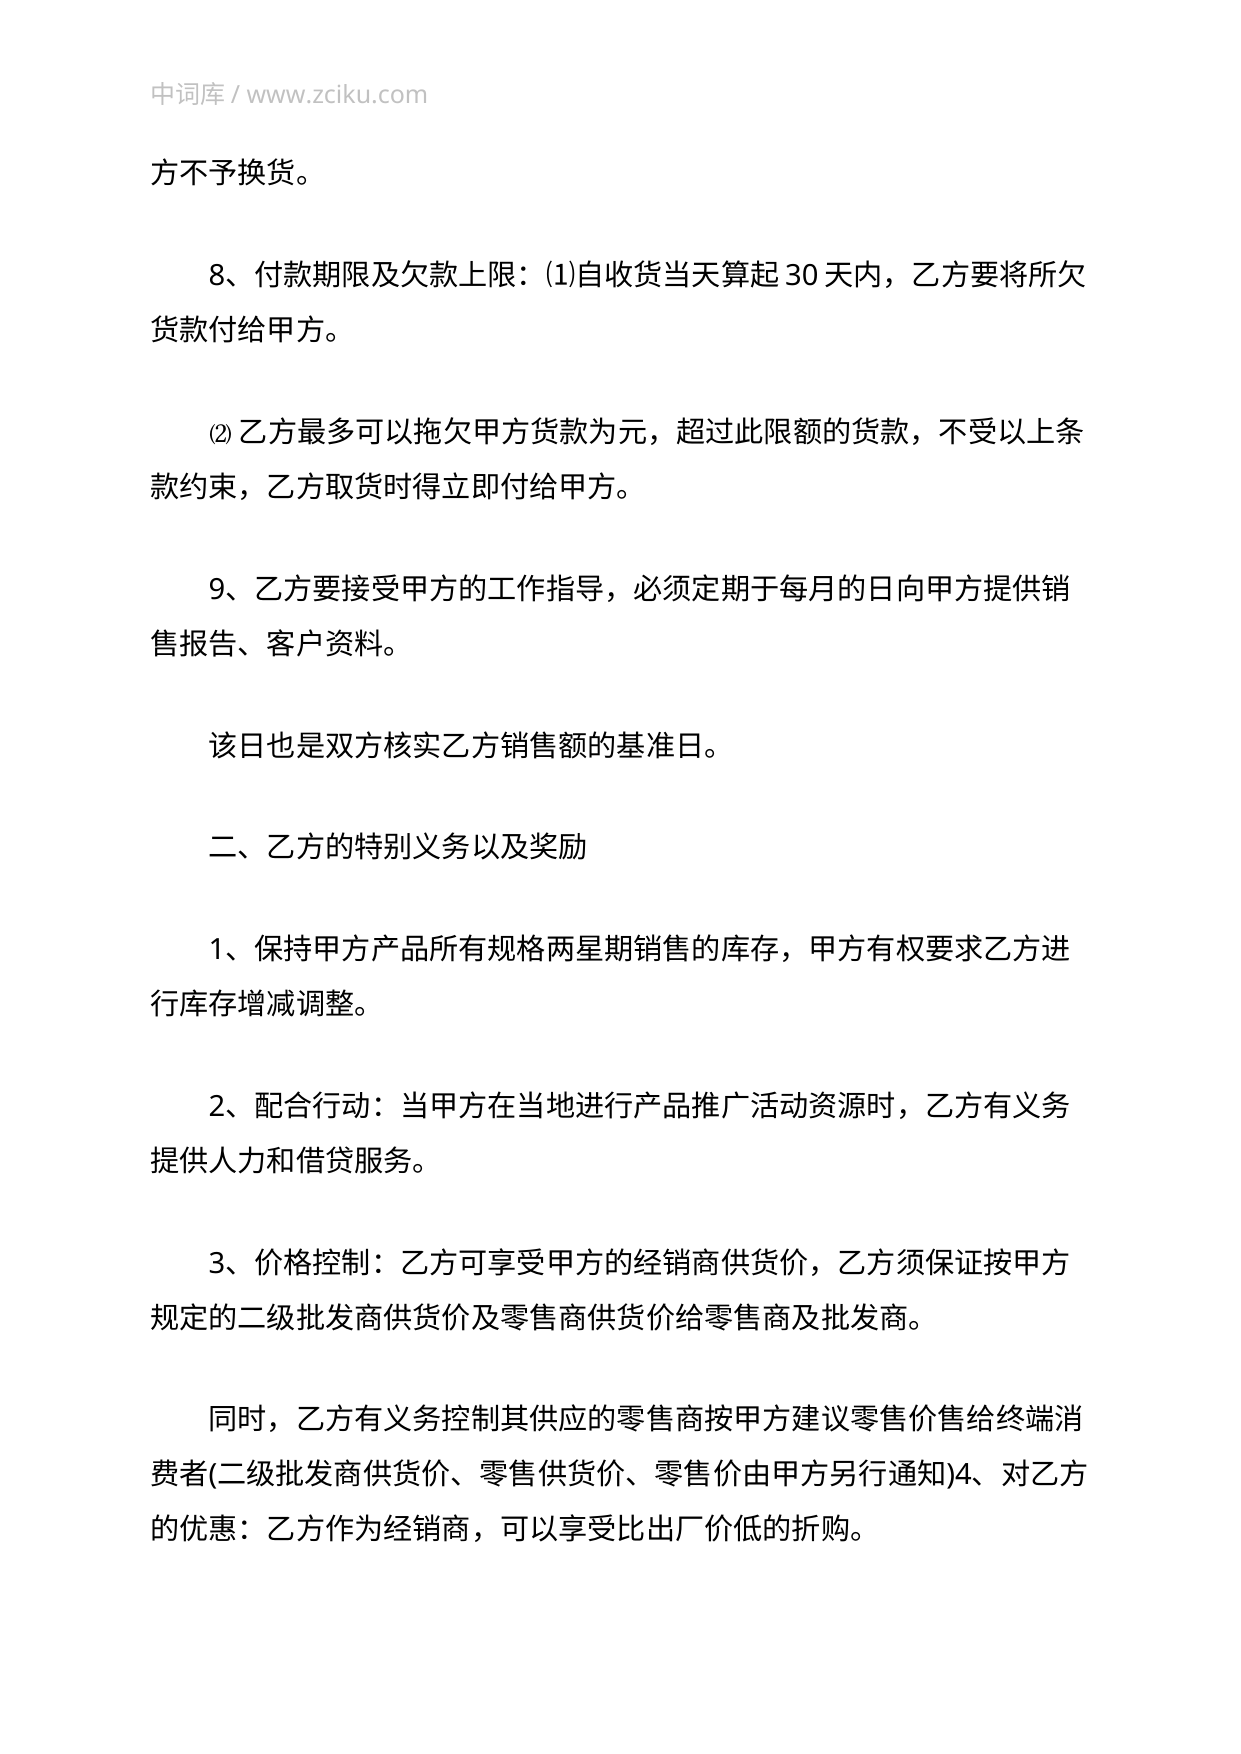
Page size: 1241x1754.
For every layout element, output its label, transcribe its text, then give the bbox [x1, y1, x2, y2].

text 同时，乙方有义务控制其供应的零售商按甲方建议零售价售给终端消费者(二级批发商供货价、零售供货价、零售价由甲方另行通知)4、对乙方的优惠：乙方作为经销商，可以享受比出厂价低的折购。 [150, 1396, 1090, 1548]
text ⑵乙方最多可以拖欠甲方货款为元，超过此限额的货款，不受以上条款约束，乙方取货时得立即付给甲方。 [150, 408, 1090, 506]
text 2、配合行动：当甲方在当地进行产品推广活动资源时，乙方有义务提供人力和借贷服务。 [150, 1082, 1090, 1180]
text 该日也是双方核实乙方销售额的基准日。 [150, 722, 1090, 764]
text 8、付款期限及欠款上限：⑴自收货当天算起30天内，乙方要将所欠货款付给甲方。 [150, 252, 1090, 349]
text 1、保持甲方产品所有规格两星期销售的库存，甲方有权要求乙方进行库存增减调整。 [150, 926, 1090, 1023]
text 二、乙方的特别义务以及奖励 [150, 824, 1090, 866]
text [150, 150, 1090, 192]
text 3、价格控制：乙方可享受甲方的经销商供货价，乙方须保证按甲方规定的二级批发商供货价及零售商供货价给零售商及批发商。 [150, 1239, 1090, 1336]
text 9、乙方要接受甲方的工作指导，必须定期于每月的日向甲方提供销售报告、客户资料。 [150, 565, 1090, 663]
